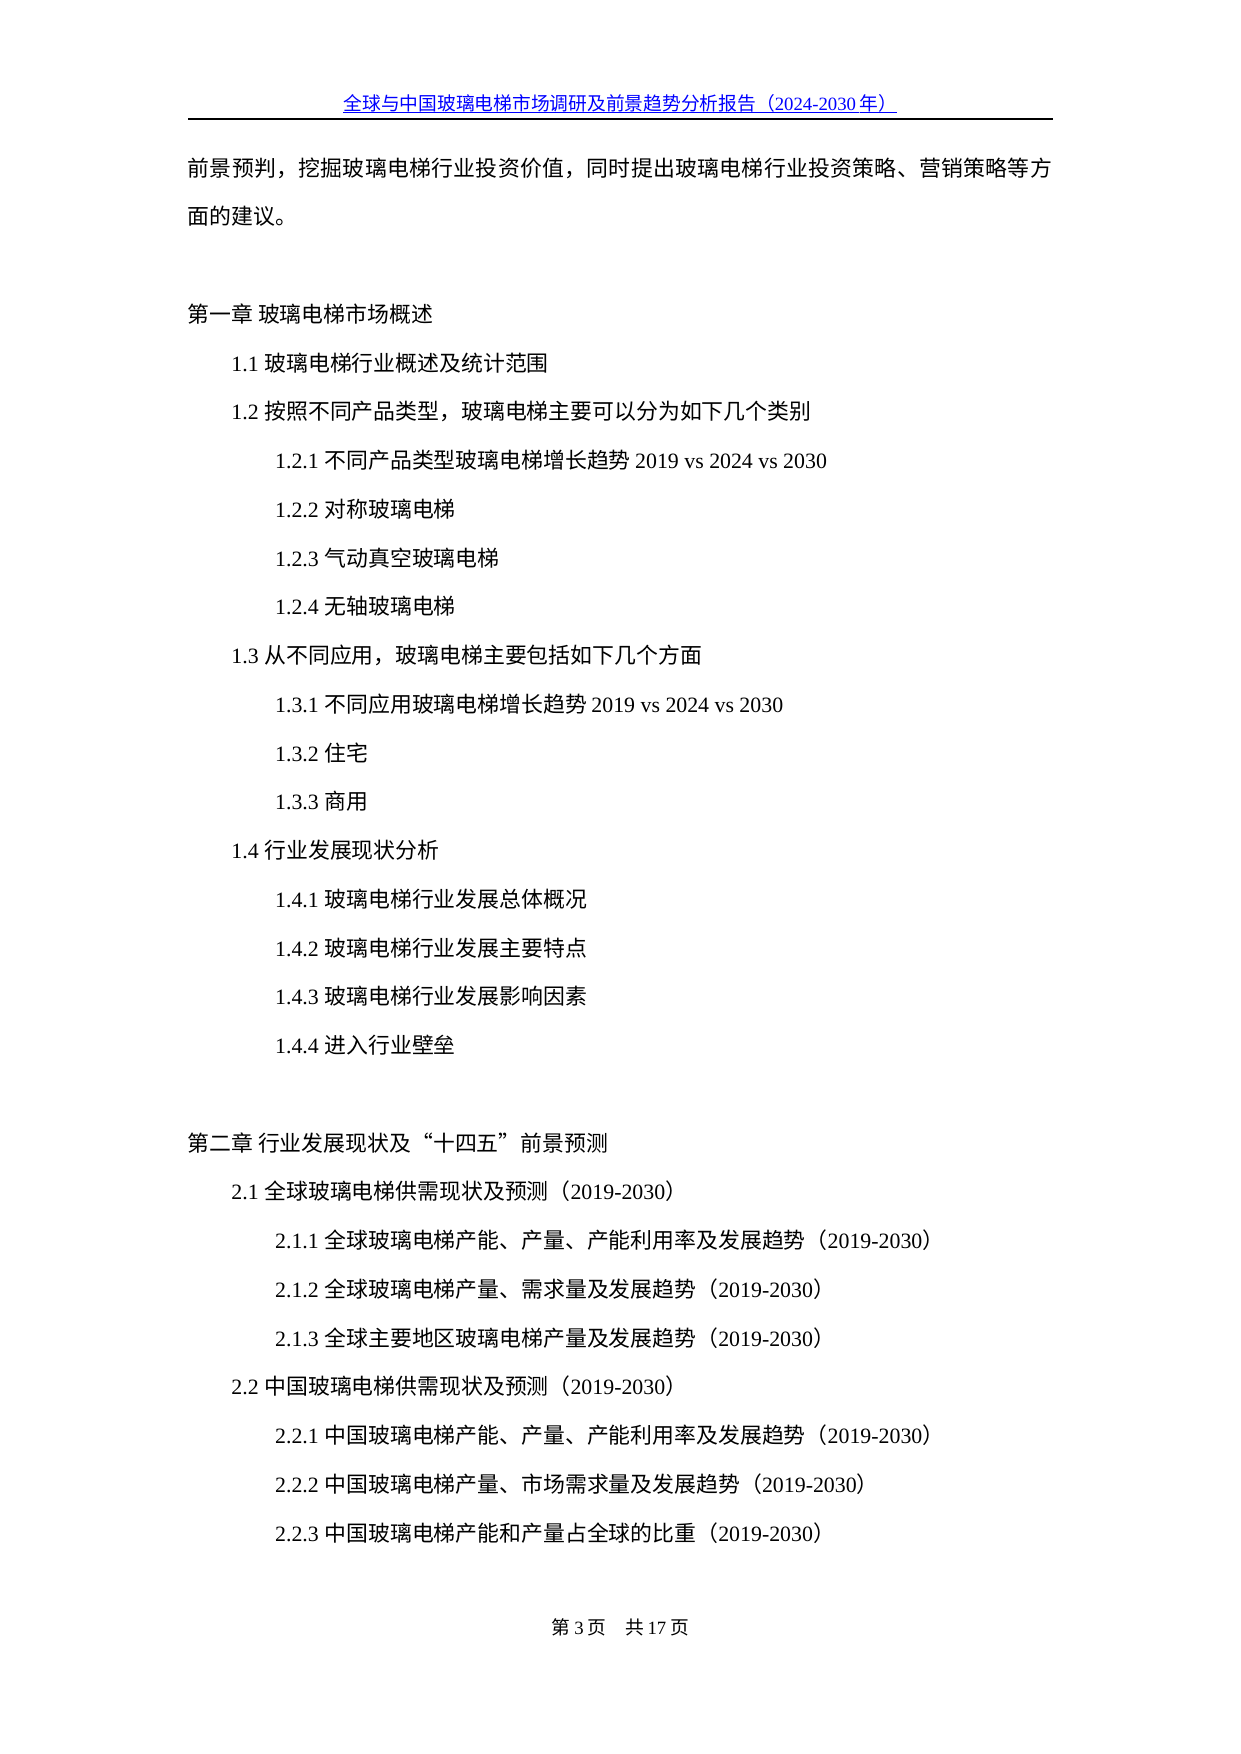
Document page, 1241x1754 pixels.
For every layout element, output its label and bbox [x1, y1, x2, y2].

text [187, 150, 1053, 1548]
